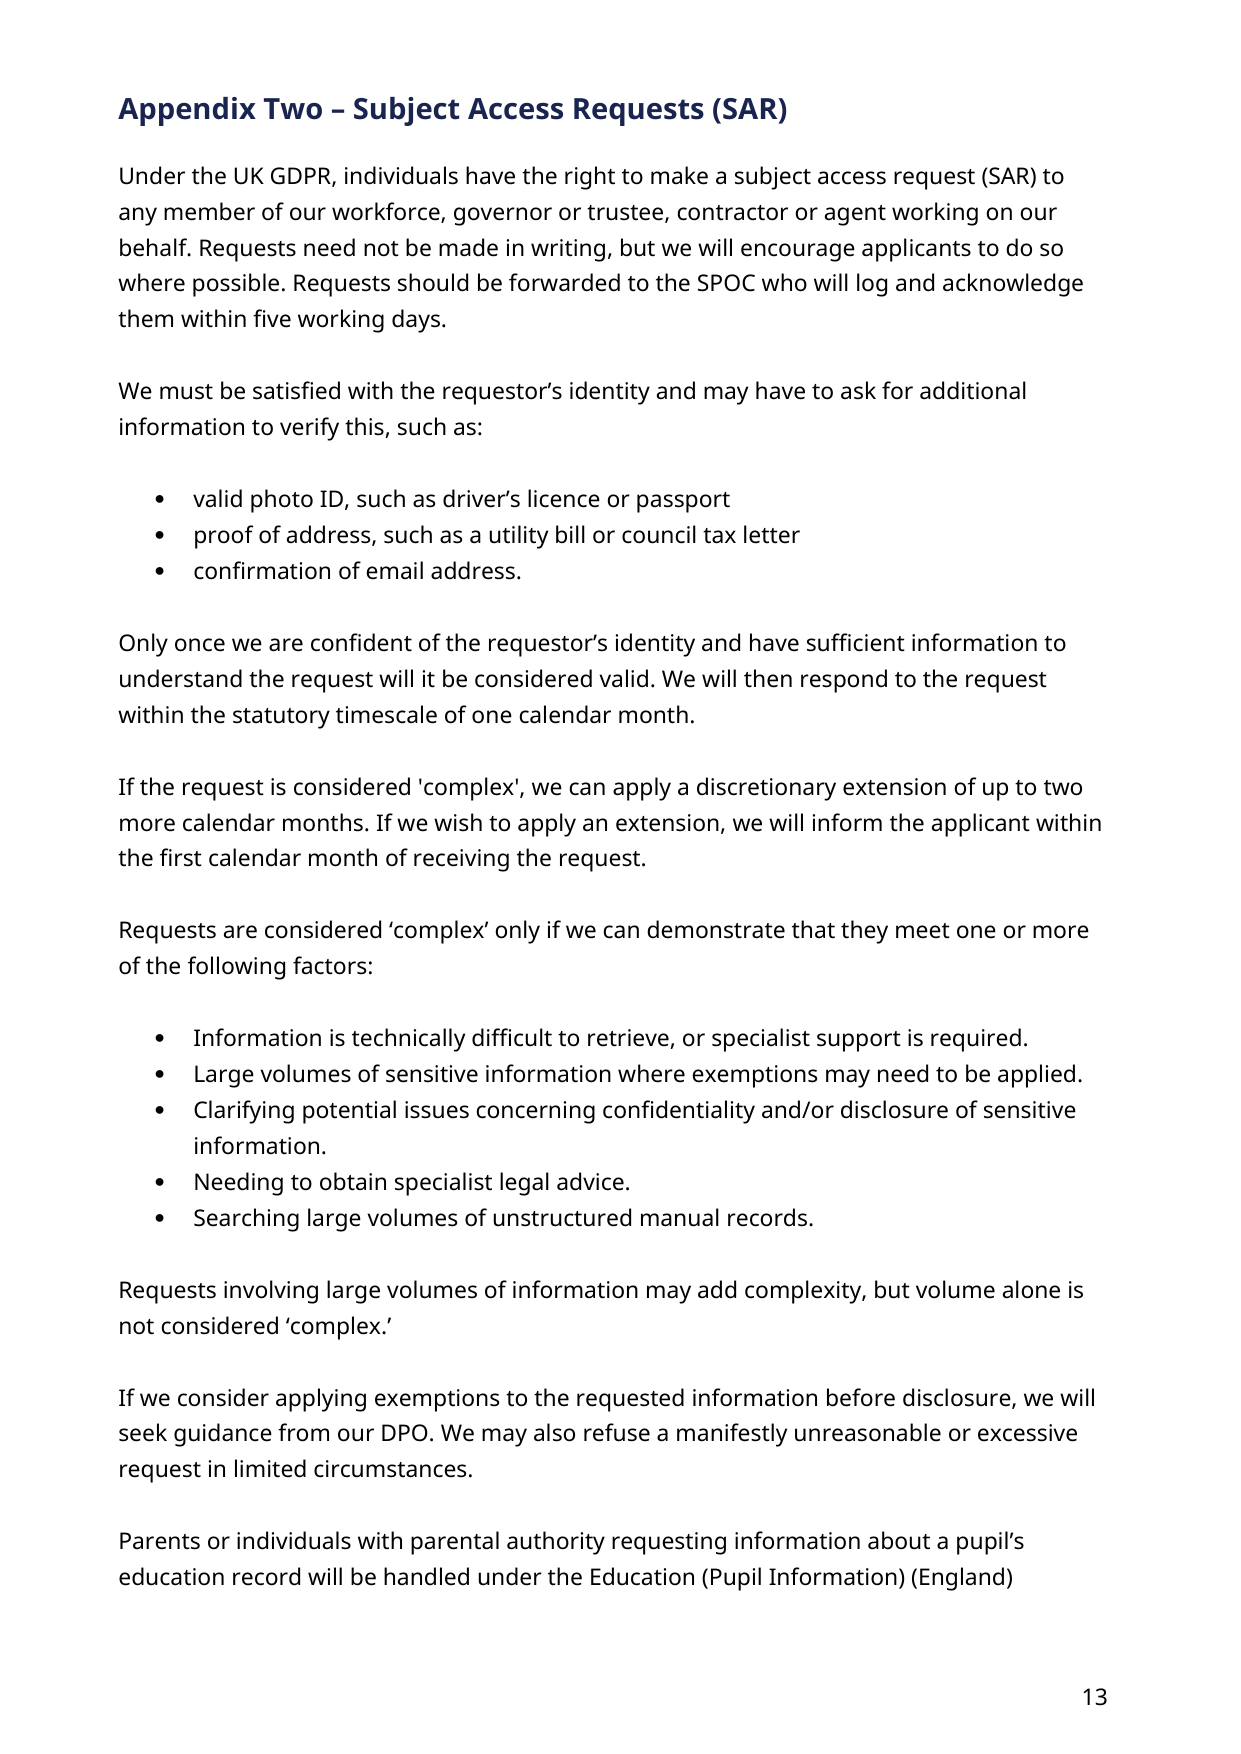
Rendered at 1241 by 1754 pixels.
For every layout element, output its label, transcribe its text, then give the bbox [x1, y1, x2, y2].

list Information is technically difficult to retrieve, or specialist support is required. [156, 1022, 1107, 1053]
text Requests involving large volumes of information may add complexity, but volume alone is not considered ‘complex.’ [118, 1274, 1107, 1341]
list Searching large volumes of unstructured manual records. [156, 1202, 1107, 1233]
text Requests are considered ‘complex’ only if we can demonstrate that they meet one or more of the following factors: [118, 914, 1107, 981]
list valid photo ID, such as driver’s licence or passport [156, 483, 1107, 514]
list confirmation of email address. [156, 555, 1107, 586]
text We must be satisfied with the requestor’s identity and may have to ask for additional information to verify this, such as: [118, 375, 1107, 442]
text Under the UK GDPR, individuals have the right to make a subject access request (SAR) to any member of our workforce, governor or trustee, contractor or agent working on our behalf. Requests need not be made in writing, but we will encourage applicants to do so where possible. Requests should be forwarded to the SPOC who will log and acknowledge them within five working days. [118, 159, 1107, 334]
text If the request is considered 'complex', we can apply a discretionary extension of up to two more calendar months. If we wish to apply an extension, we will inform the applicant within the first calendar month of receiving the request. [118, 771, 1107, 874]
text If we consider applying exemptions to the requested information before disclosure, we will seek guidance from our DPO. We may also refuse a manifestly unreasonable or excessive request in limited circumstances. [118, 1381, 1107, 1484]
list Large volumes of sensitive information where exemptions may need to be applied. [156, 1058, 1107, 1089]
text Only once we are confident of the requestor’s identity and have sufficient information to understand the request will it be considered valid. We will then respond to the request within the statutory timescale of one calendar month. [118, 627, 1107, 730]
list proof of address, such as a utility bill or council tax letter [156, 519, 1107, 550]
title Appendix Two – Subject Access Requests (SAR) [118, 89, 1107, 128]
list Needing to obtain specialist legal advice. [156, 1166, 1107, 1197]
list Clarifying potential issues concerning confidentiality and/or disclosure of sensitive information. [156, 1094, 1107, 1161]
